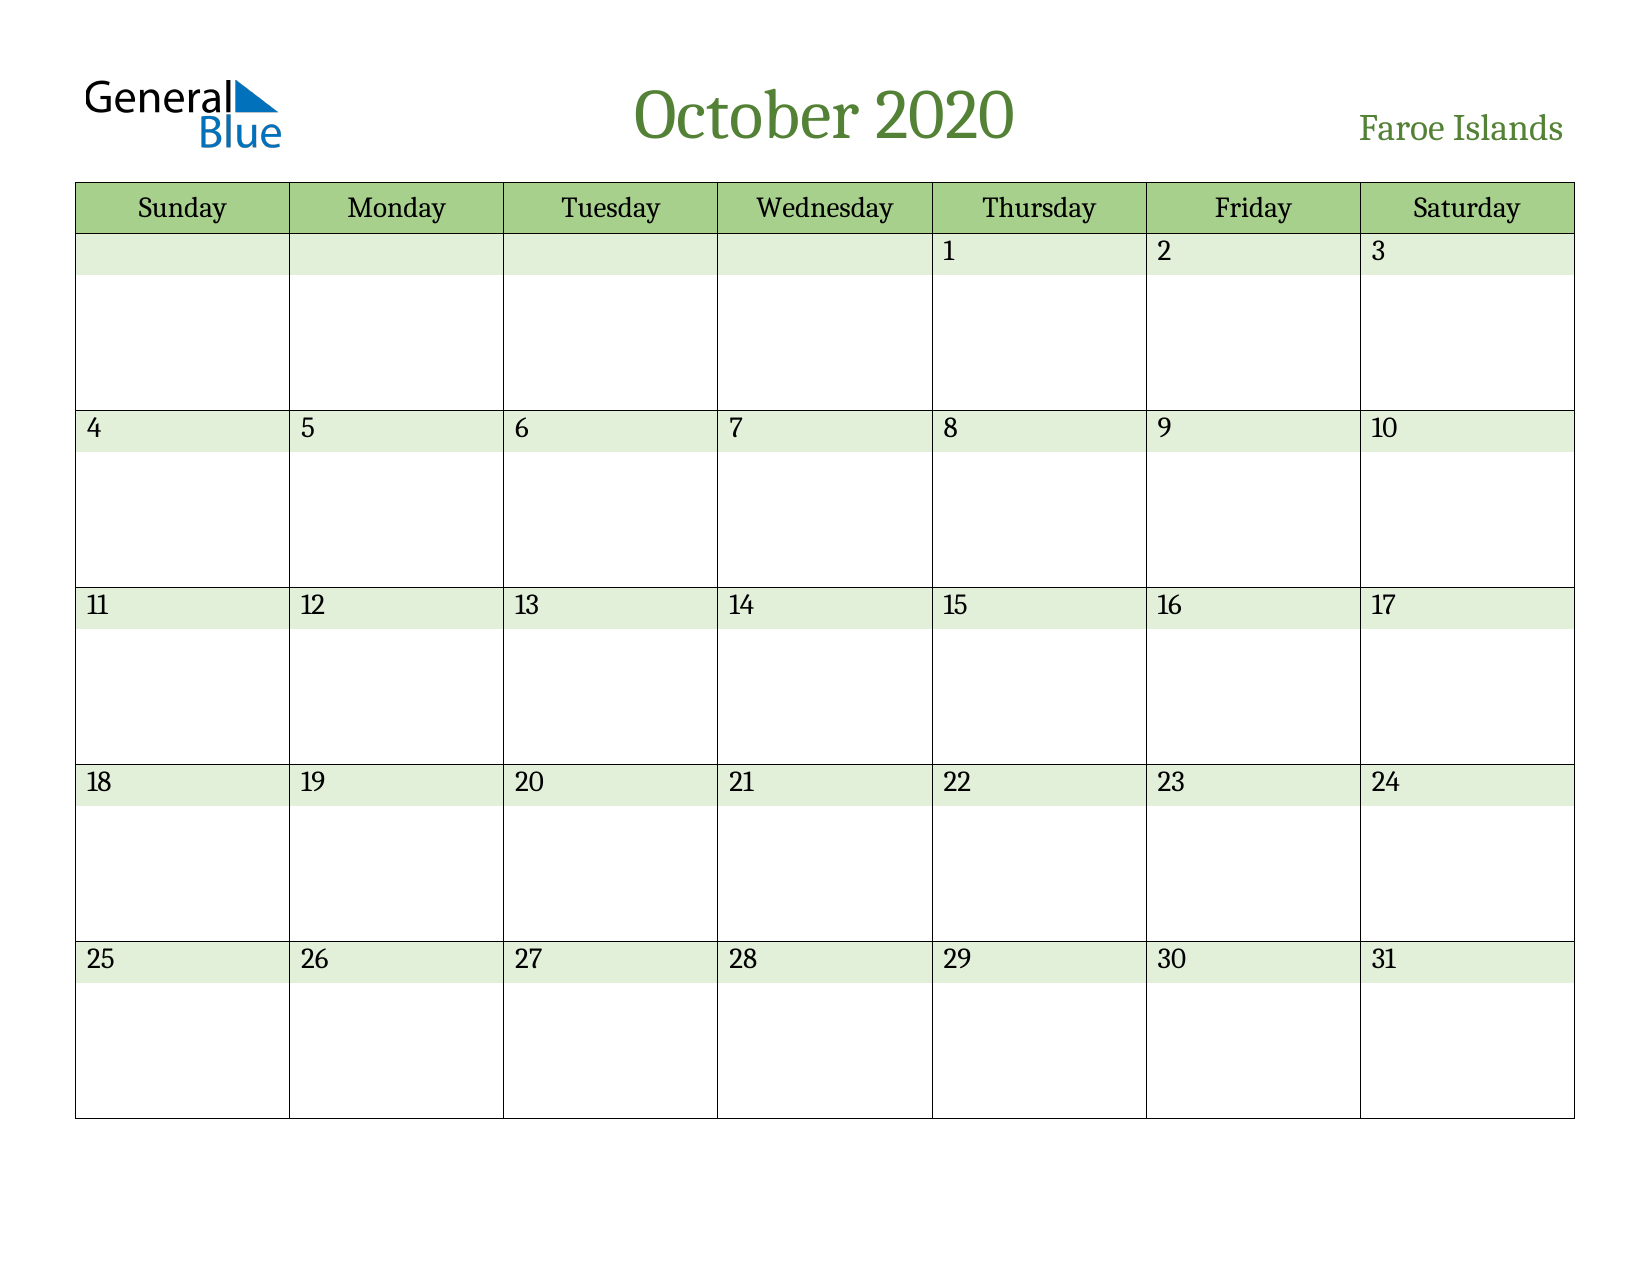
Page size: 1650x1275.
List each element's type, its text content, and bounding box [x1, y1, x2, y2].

table_cell [1147, 275, 1360, 410]
table_cell 14 [718, 588, 932, 629]
table_cell 21 [718, 765, 932, 806]
table_cell Friday [1147, 183, 1360, 233]
table_cell 5 [290, 411, 503, 452]
table_cell 19 [290, 765, 503, 806]
table_cell 20 [504, 765, 717, 806]
table_cell [504, 234, 717, 275]
table_cell [504, 275, 717, 410]
table_cell [290, 234, 503, 275]
table_cell [1147, 452, 1360, 587]
table_cell [76, 452, 289, 587]
table_cell [76, 234, 289, 275]
table_cell [1361, 983, 1574, 1118]
table_cell 25 [76, 942, 289, 983]
table_cell 16 [1147, 588, 1360, 629]
table_cell [718, 234, 932, 275]
table_cell [504, 983, 717, 1118]
table_cell [1361, 452, 1574, 587]
table_cell [1147, 806, 1360, 941]
table_cell 10 [1361, 411, 1574, 452]
table_cell 11 [76, 588, 289, 629]
table_cell 2 [1147, 234, 1360, 275]
table_cell [290, 983, 503, 1118]
table_cell [718, 806, 932, 941]
table_cell 28 [718, 942, 932, 983]
table_header October 2020 [504, 75, 1146, 182]
table_cell [1361, 629, 1574, 764]
table_cell 24 [1361, 765, 1574, 806]
table_cell [504, 806, 717, 941]
table_cell [76, 806, 289, 941]
table_cell [504, 452, 717, 587]
table_cell 23 [1147, 765, 1360, 806]
table_header [76, 75, 503, 182]
picture [86, 80, 281, 148]
table_cell 4 [76, 411, 289, 452]
table_cell [76, 983, 289, 1118]
table_cell 30 [1147, 942, 1360, 983]
table_cell Thursday [933, 183, 1146, 233]
table_cell [290, 275, 503, 410]
table_cell 1 [933, 234, 1146, 275]
table_cell 9 [1147, 411, 1360, 452]
table_cell 7 [718, 411, 932, 452]
table_cell Wednesday [718, 183, 932, 233]
table_cell [933, 275, 1146, 410]
table_cell [290, 629, 503, 764]
table_cell [76, 629, 289, 764]
table_cell [718, 452, 932, 587]
table_cell 27 [504, 942, 717, 983]
table_cell 3 [1361, 234, 1574, 275]
table_cell Tuesday [504, 183, 717, 233]
table_cell [76, 275, 289, 410]
table_cell 29 [933, 942, 1146, 983]
table_cell 12 [290, 588, 503, 629]
table_cell [290, 452, 503, 587]
table_header Faroe Islands [1146, 75, 1574, 182]
table_cell 31 [1361, 942, 1574, 983]
table_cell 13 [504, 588, 717, 629]
table_cell Monday [290, 183, 503, 233]
table_cell [1361, 806, 1574, 941]
table_cell 8 [933, 411, 1146, 452]
table_cell 15 [933, 588, 1146, 629]
table_cell [718, 983, 932, 1118]
table_cell [933, 983, 1146, 1118]
table_cell [933, 452, 1146, 587]
table_cell [504, 629, 717, 764]
table_cell Sunday [76, 183, 289, 233]
table_cell 17 [1361, 588, 1574, 629]
table_cell [933, 629, 1146, 764]
table_cell [933, 806, 1146, 941]
table_cell [1147, 983, 1360, 1118]
table_cell 22 [933, 765, 1146, 806]
table_cell [1361, 275, 1574, 410]
table_cell [1147, 629, 1360, 764]
table_cell Saturday [1361, 183, 1574, 233]
table_cell 6 [504, 411, 717, 452]
table_cell [718, 629, 932, 764]
table_cell [290, 806, 503, 941]
table_cell 26 [290, 942, 503, 983]
table_cell [718, 275, 932, 410]
table_cell 18 [76, 765, 289, 806]
